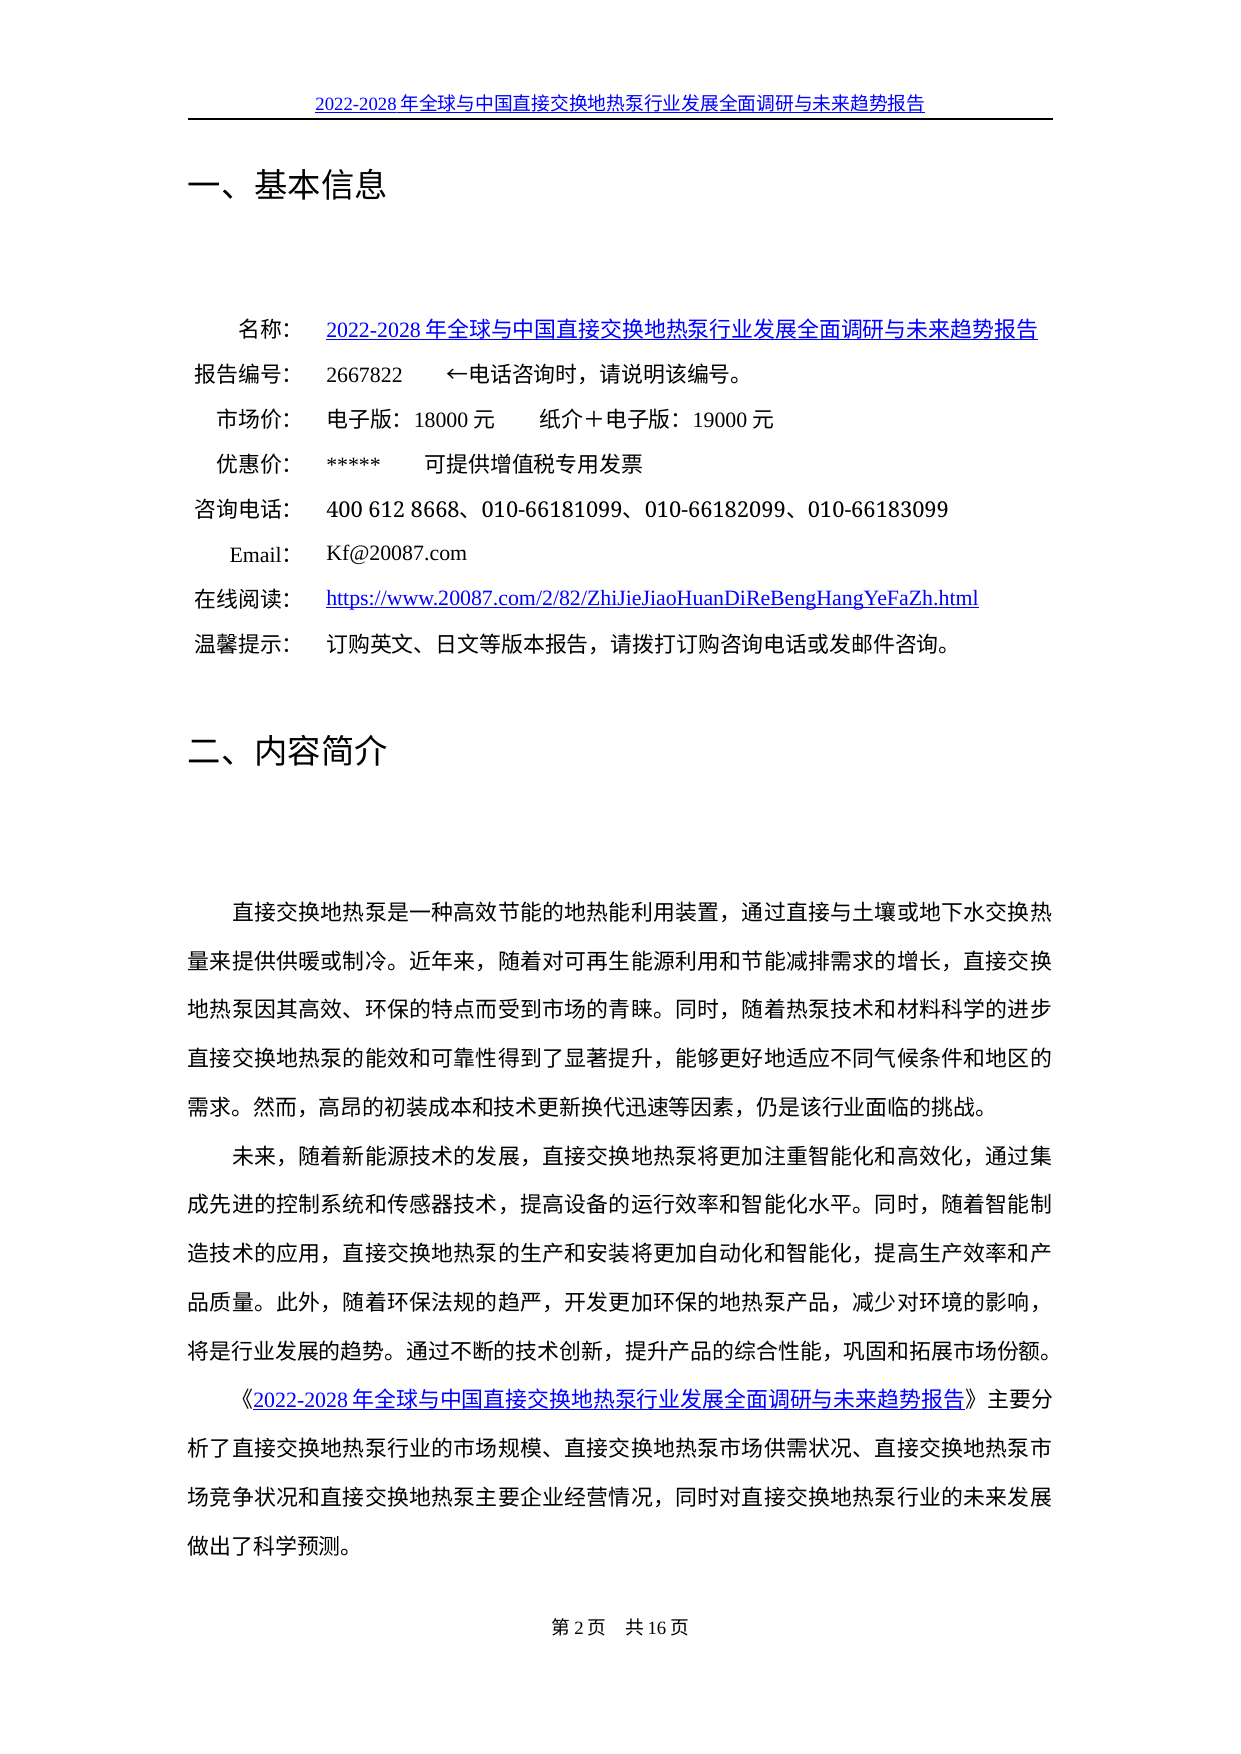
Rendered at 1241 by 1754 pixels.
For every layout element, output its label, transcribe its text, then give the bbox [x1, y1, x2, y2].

table_header 2022-2028年全球与中国直接交换地热泵行业发展全面调研与未来趋势报告 [315, 312, 1073, 357]
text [187, 894, 1053, 1561]
table_cell [315, 582, 1073, 627]
table_cell 400 612 8668、010-66181099、010-66182099、010-66183099 [315, 492, 1073, 537]
table_cell 温馨提示： [167, 627, 315, 672]
table_cell ***** 可提供增值税专用发票 [315, 447, 1073, 492]
table_cell 报告编号： [167, 357, 315, 402]
table_cell 优惠价： [167, 447, 315, 492]
table_cell 咨询电话： [167, 492, 315, 537]
title 一、基本信息 [187, 150, 1053, 215]
table_cell Email： [167, 537, 315, 582]
table_cell 市场价： [167, 402, 315, 447]
table_cell 在线阅读： [167, 582, 315, 627]
table_cell 2667822 ←电话咨询时，请说明该编号。 [315, 357, 1073, 402]
table_cell 订购英文、日文等版本报告，请拨打订购咨询电话或发邮件咨询。 [315, 627, 1073, 672]
table_cell 电子版：18000 元 纸介＋电子版：19000 元 [315, 402, 1073, 447]
table_header 名称： [167, 312, 315, 357]
title 二、内容简介 [187, 717, 1053, 782]
table_cell Kf@20087.com [315, 537, 1073, 582]
